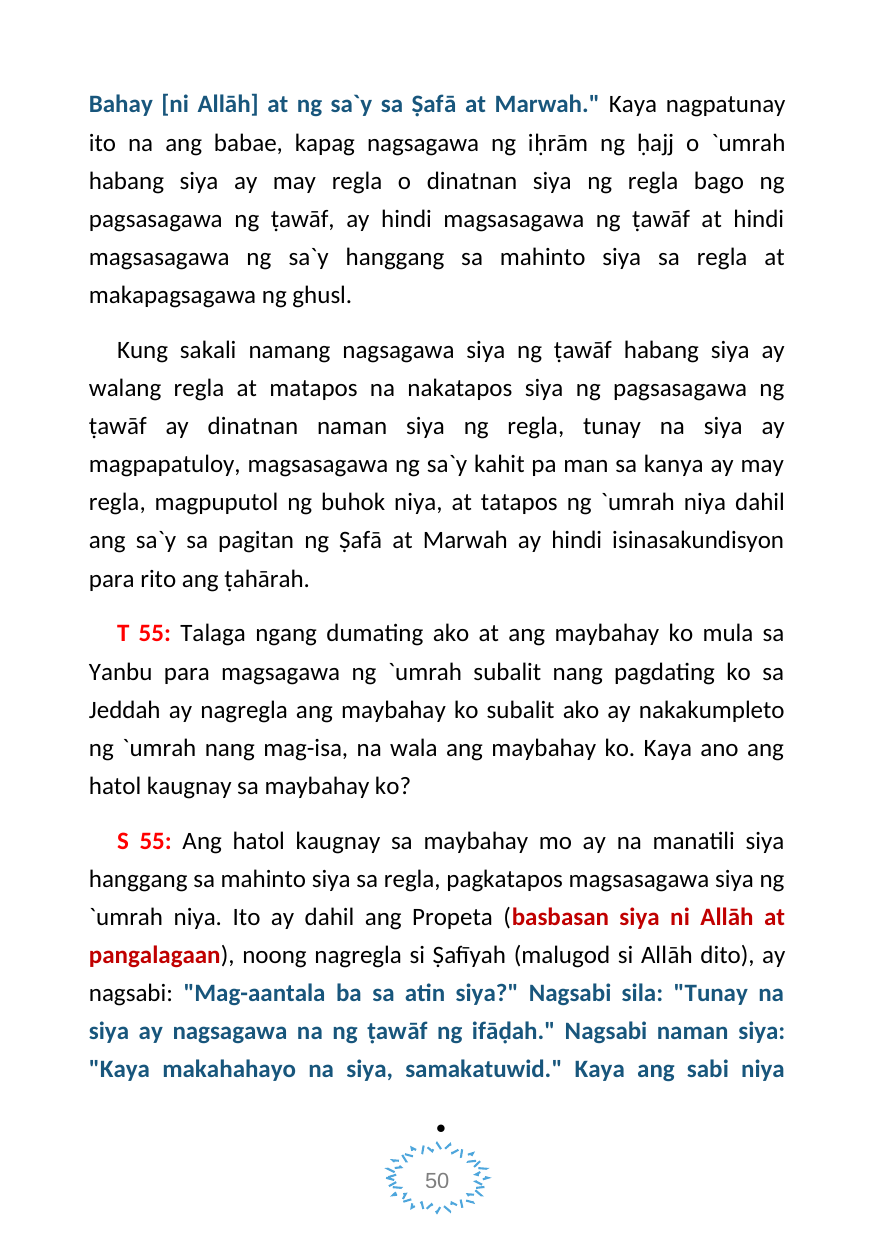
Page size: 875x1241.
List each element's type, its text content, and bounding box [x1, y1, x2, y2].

text Kung sakali namang nagsagawa siya ng ṭawāf habang siya ay walang regla at matapos na nakatapos siya ng pagsasagawa ng ṭawāf ay dinatnan naman siya ng regla, tunay na siya ay magpapatuloy, magsasagawa ng sa`y kahit pa man sa kanya ay may regla, magpuputol ng buhok niya, at tatapos ng `umrah niya dahil ang sa`y sa pagitan ng Ṣafā at Marwah ay hindi isinasakundisyon para rito ang ṭahārah. [89, 334, 785, 593]
text T 55: Talaga ngang dumating ako at ang maybahay ko mula sa Yanbu para magsagawa ng `umrah subalit nang pagdating ko sa Jeddah ay nagregla ang maybahay ko subalit ako ay nakakumpleto ng `umrah nang mag-isa, na wala ang maybahay ko. Kaya ano ang hatol kaugnay sa maybahay ko? [89, 618, 785, 801]
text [89, 89, 785, 310]
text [89, 825, 785, 1084]
